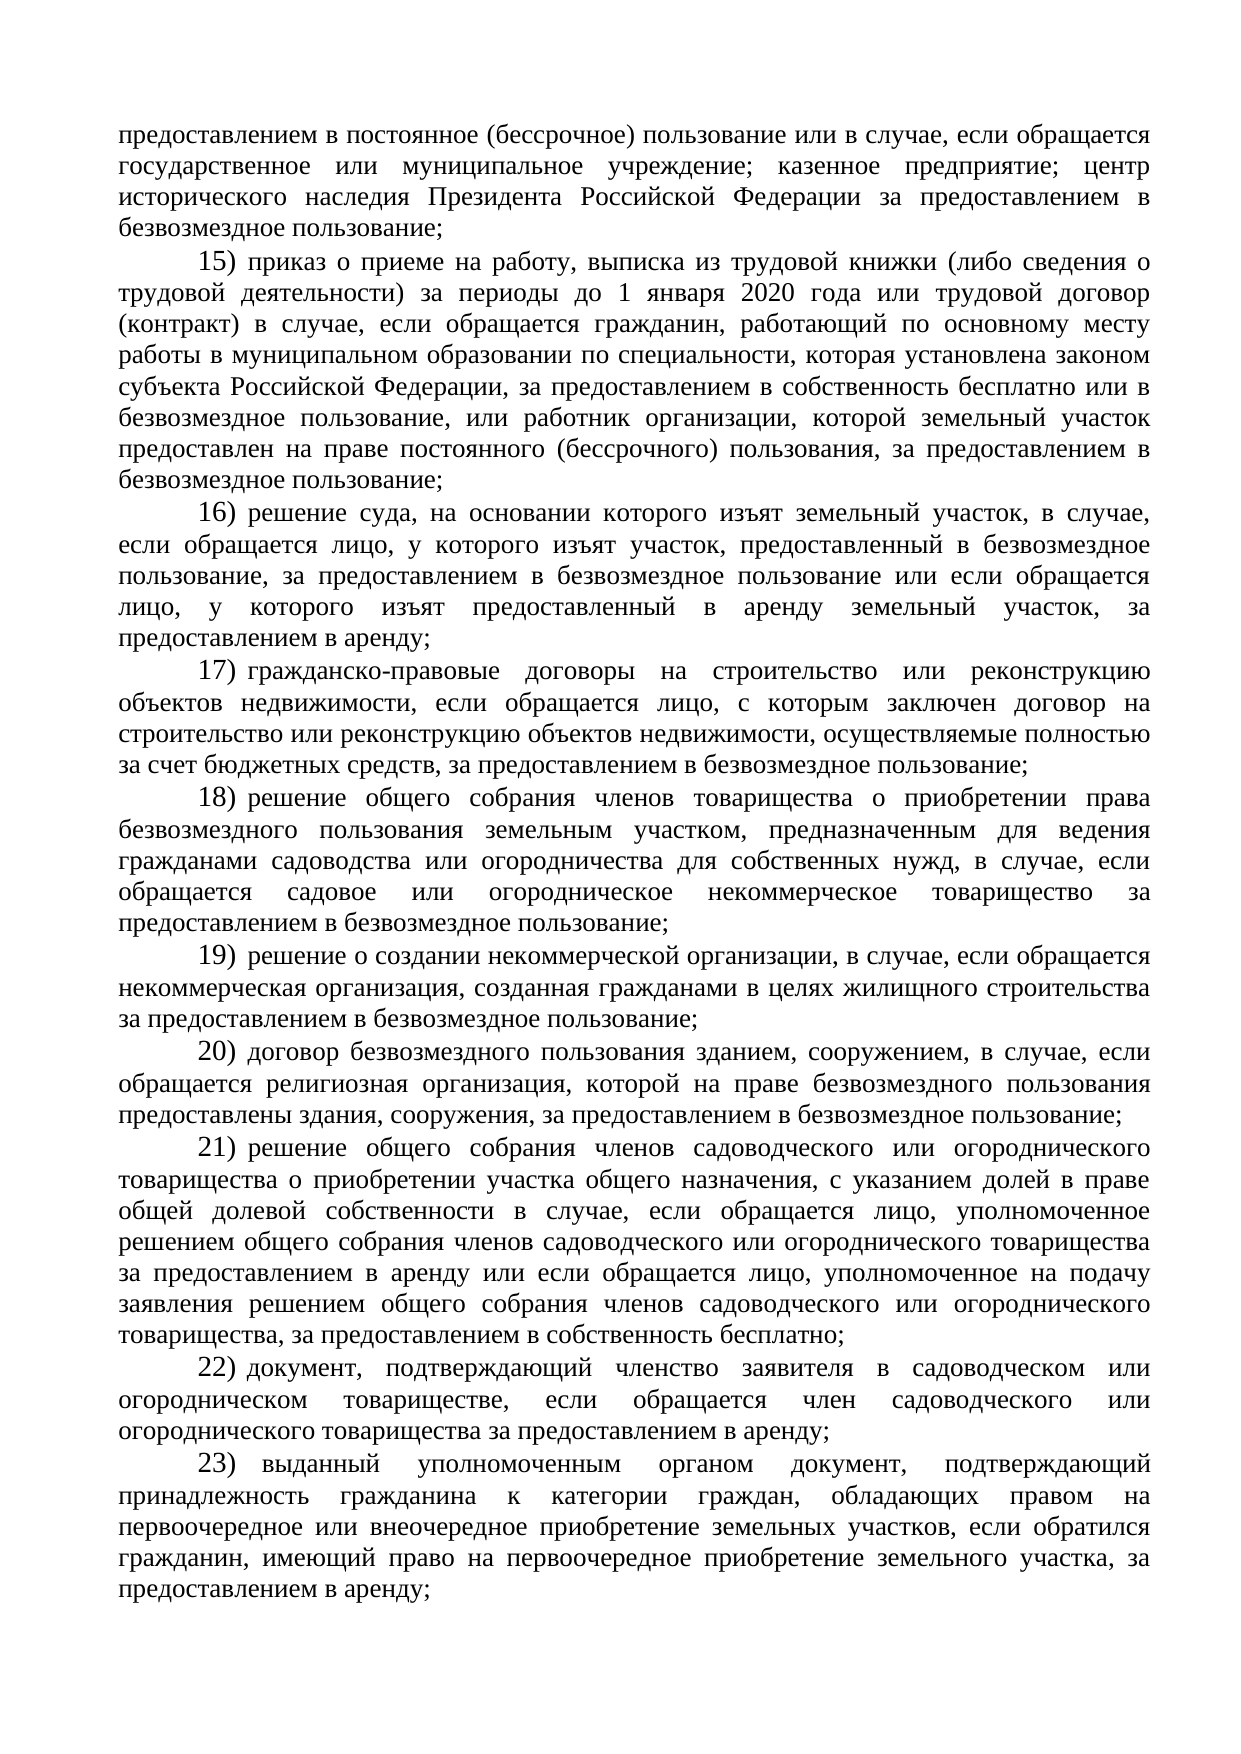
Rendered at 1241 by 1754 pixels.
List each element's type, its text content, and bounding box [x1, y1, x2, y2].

list решение суда, на основании которого изъят земельный участок, в случае, если обращается лицо, у которого изъят участок, предоставленный в безвозмездное пользование, за предоставлением в безвозмездное пользование или если обращается лицо, у которого изъят предоставленный в аренду земельный участок, за предоставлением в аренду; [118, 494, 1152, 652]
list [118, 118, 1152, 243]
list гражданско-правовые договоры на строительство или реконструкцию объектов недвижимости, если обращается лицо, с которым заключен договор на строительство или реконструкцию объектов недвижимости, осуществляемые полностью за счет бюджетных средств, за предоставлением в безвозмездное пользование; [118, 652, 1152, 779]
list договор безвозмездного пользования зданием, сооружением, в случае, если обращается религиозная организация, которой на праве безвозмездного пользования предоставлены здания, сооружения, за предоставлением в безвозмездное пользование; [118, 1033, 1152, 1129]
list решение о создании некоммерческой организации, в случае, если обращается некоммерческая организация, созданная гражданами в целях жилищного строительства за предоставлением в безвозмездное пользование; [118, 937, 1152, 1033]
list приказ о приеме на работу, выписка из трудовой книжки (либо сведения о трудовой деятельности) за периоды до 1 января 2020 года или трудовой договор (контракт) в случае, если обращается гражданин, работающий по основному месту работы в муниципальном образовании по специальности, которая установлена законом субъекта Российской Федерации, за предоставлением в собственность бесплатно или в безвозмездное пользование, или работник организации, которой земельный участок предоставлен на праве постоянного (бессрочного) пользования, за предоставлением в безвозмездное пользование; [118, 243, 1152, 494]
list выданный уполномоченным органом документ, подтверждающий принадлежность гражданина к категории граждан, обладающих правом на первоочередное или внеочередное приобретение земельных участков, если обратился гражданин, имеющий право на первоочередное приобретение земельного участка, за предоставлением в аренду; [118, 1445, 1152, 1603]
list документ, подтверждающий членство заявителя в садоводческом или огородническом товариществе, если обращается член садоводческого или огороднического товарищества за предоставлением в аренду; [118, 1349, 1152, 1445]
list решение общего собрания членов садоводческого или огороднического товарищества о приобретении участка общего назначения, с указанием долей в праве общей долевой собственности в случае, если обращается лицо, уполномоченное решением общего собрания членов садоводческого или огороднического товарищества за предоставлением в аренду или если обращается лицо, уполномоченное на подачу заявления решением общего собрания членов садоводческого или огороднического товарищества, за предоставлением в собственность бесплатно; [118, 1129, 1152, 1349]
list решение общего собрания членов товарищества о приобретении права безвозмездного пользования земельным участком, предназначенным для ведения гражданами садоводства или огородничества для собственных нужд, в случае, если обращается садовое или огородническое некоммерческое товарищество за предоставлением в безвозмездное пользование; [118, 779, 1152, 937]
